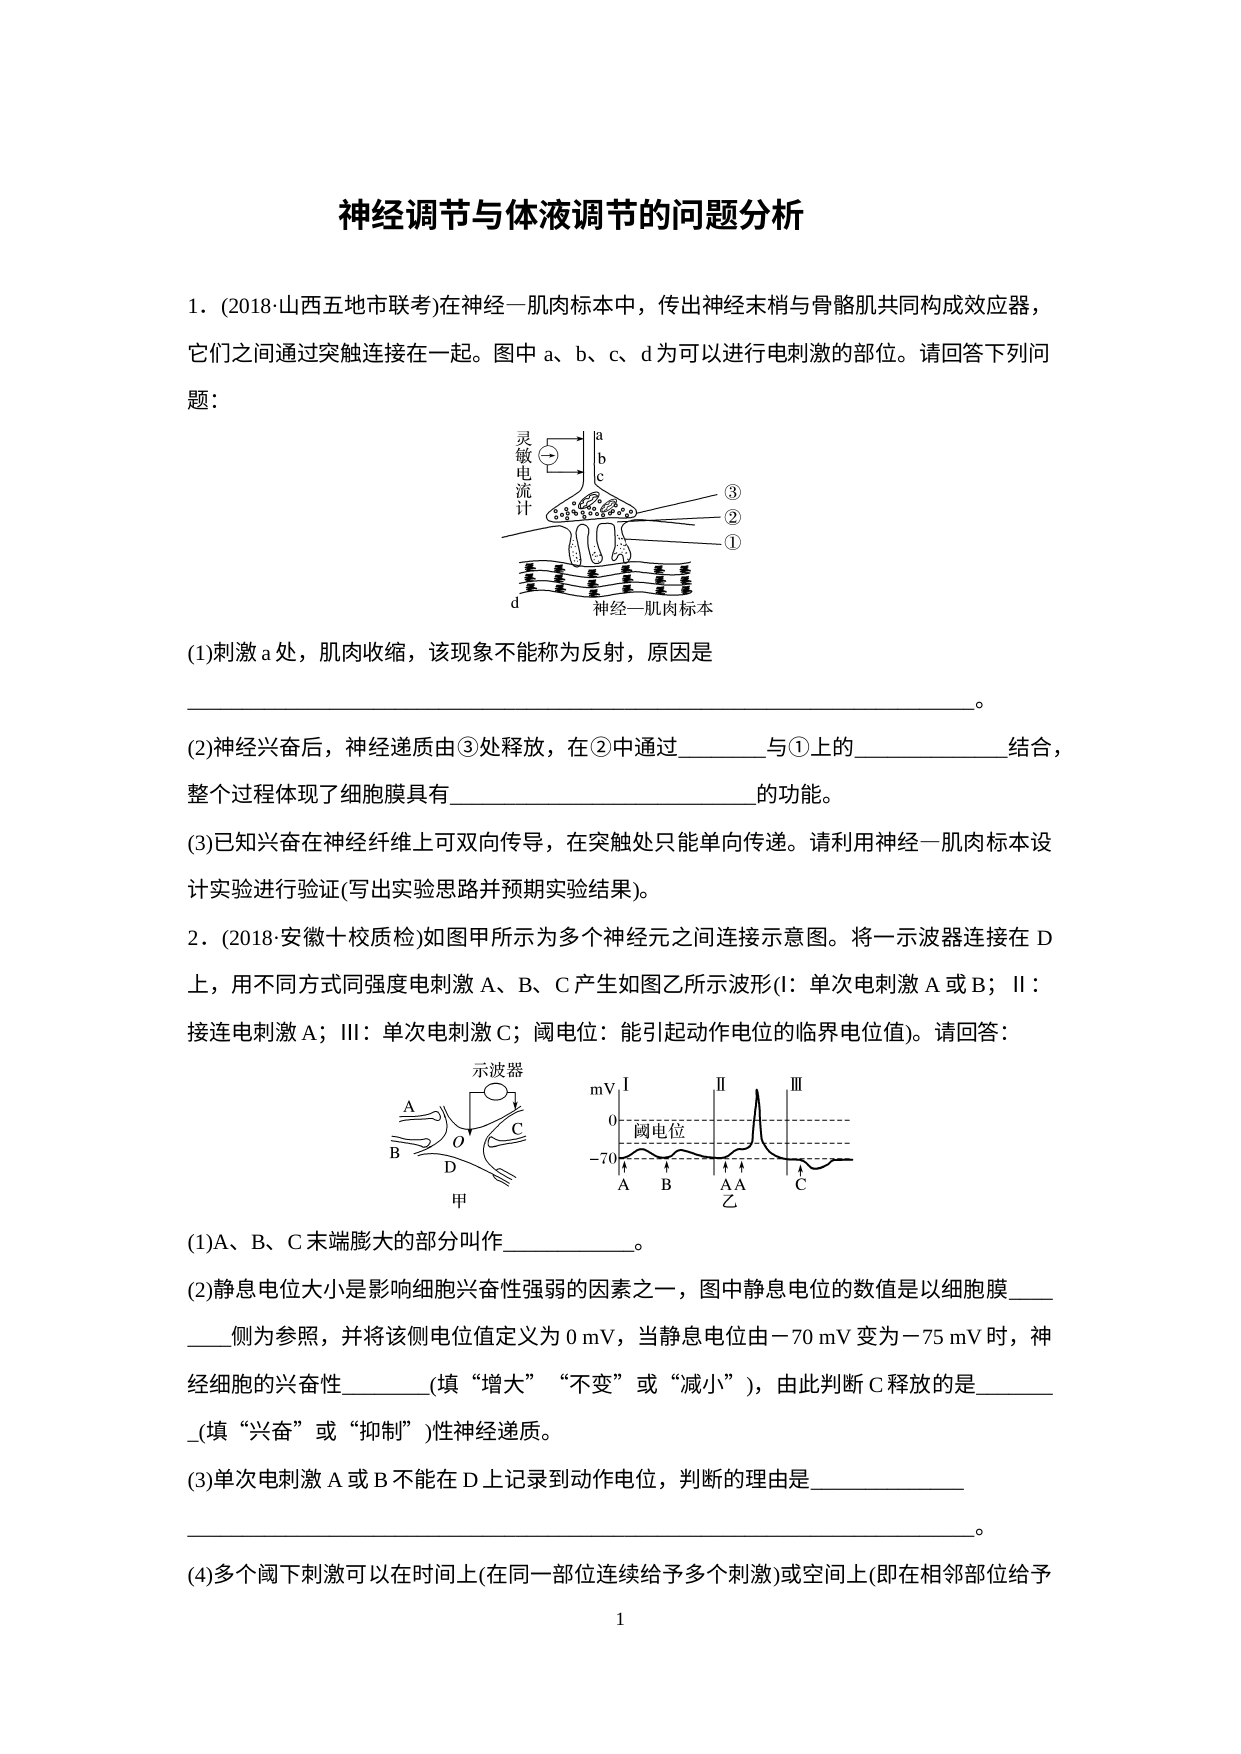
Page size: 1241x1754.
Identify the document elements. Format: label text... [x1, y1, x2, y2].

picture [383, 1062, 857, 1210]
text ________________________________________________________________________。 [187, 682, 1053, 714]
picture [493, 431, 747, 620]
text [187, 1557, 1053, 1588]
text (1)A、B、C末端膨大的部分叫作____________。 [187, 1224, 1053, 1256]
text 1．(2018·山西五地市联考)在神经—肌肉标本中，传出神经末梢与骨骼肌共同构成效应器，它们之间通过突触连接在一起。图中a、b、c、d为可以进行电刺激的部位。请回答下列问题： [187, 288, 1053, 415]
text (3)已知兴奋在神经纤维上可双向传导，在突触处只能单向传递。请利用神经—肌肉标本设计实验进行验证(写出实验思路并预期实验结果)。 [187, 825, 1053, 904]
subtitle 神经调节与体液调节的问题分析 [187, 189, 1053, 237]
text 2．(2018·安徽十校质检)如图甲所示为多个神经元之间连接示意图。将一示波器连接在D上，用不同方式同强度电刺激A、B、C产生如图乙所示波形(Ⅰ：单次电刺激A或B；Ⅱ：接连电刺激A；Ⅲ：单次电刺激C；阈电位：能引起动作电位的临界电位值)。请回答： [187, 920, 1053, 1047]
text (2)神经兴奋后，神经递质由③处释放，在②中通过________与①上的______________结合，整个过程体现了细胞膜具有____________________________的功能。 [187, 730, 1053, 809]
text ________________________________________________________________________。 [187, 1509, 1053, 1541]
text (2)静息电位大小是影响细胞兴奋性强弱的因素之一，图中静息电位的数值是以细胞膜________侧为参照，并将该侧电位值定义为0 mV，当静息电位由－70 mV变为－75 mV时，神经细胞的兴奋性________(填“增大”“不变”或“减小”)，由此判断C释放的是________(填“兴奋”或“抑制”)性神经递质。 [187, 1272, 1053, 1446]
text (1)刺激a处，肌肉收缩，该现象不能称为反射，原因是 [187, 635, 1053, 667]
text (3)单次电刺激A或B不能在D上记录到动作电位，判断的理由是______________ [187, 1462, 1053, 1493]
